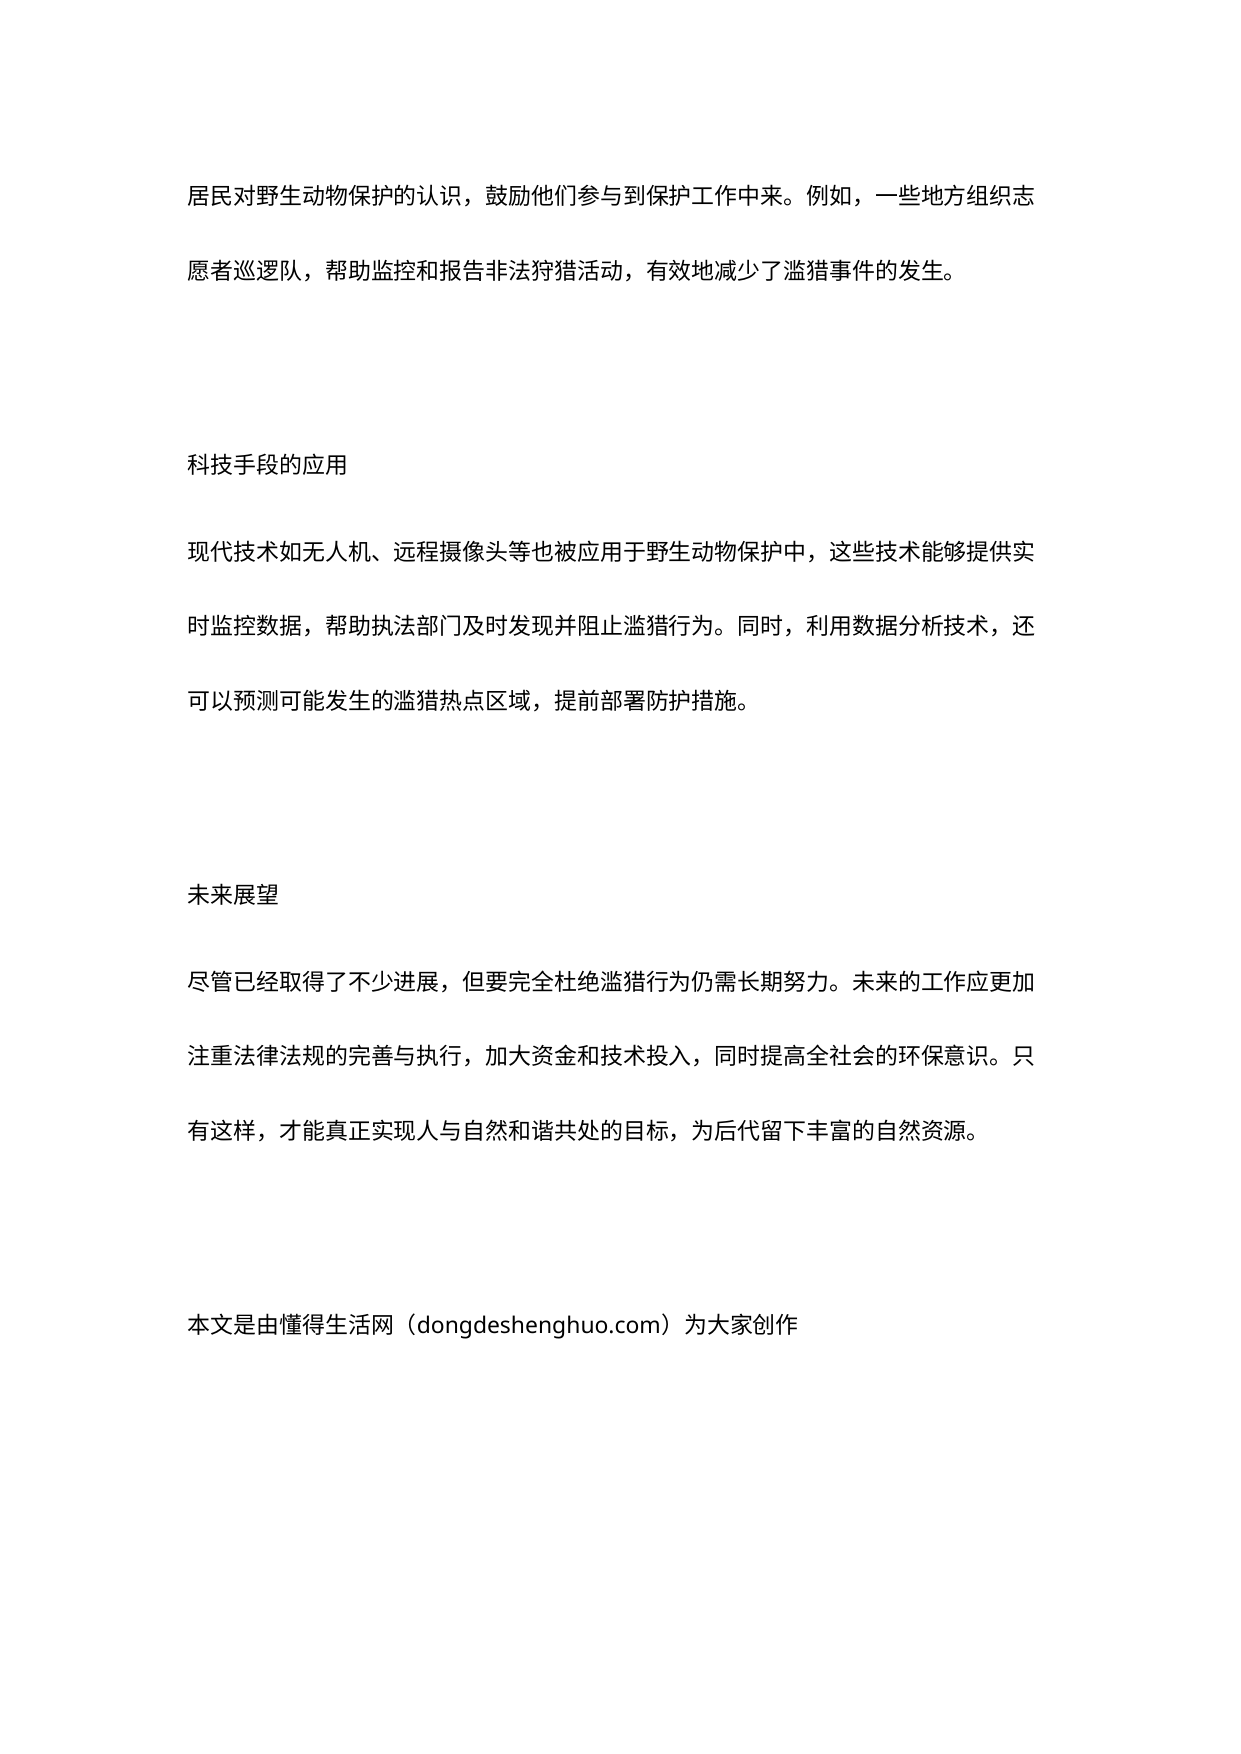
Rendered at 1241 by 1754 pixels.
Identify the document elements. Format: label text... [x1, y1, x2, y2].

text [187, 162, 1053, 302]
text 本文是由懂得生活网（dongdeshenghuo.com）为大家创作 [187, 1291, 1053, 1356]
text 科技手段的应用 [187, 431, 1053, 496]
text 现代技术如无人机、远程摄像头等也被应用于野生动物保护中，这些技术能够提供实时监控数据，帮助执法部门及时发现并阻止滥猎行为。同时，利用数据分析技术，还可以预测可能发生的滥猎热点区域，提前部署防护措施。 [187, 517, 1053, 732]
text 尽管已经取得了不少进展，但要完全杜绝滥猎行为仍需长期努力。未来的工作应更加注重法律法规的完善与执行，加大资金和技术投入，同时提高全社会的环保意识。只有这样，才能真正实现人与自然和谐共处的目标，为后代留下丰富的自然资源。 [187, 948, 1053, 1162]
text 未来展望 [187, 861, 1053, 926]
